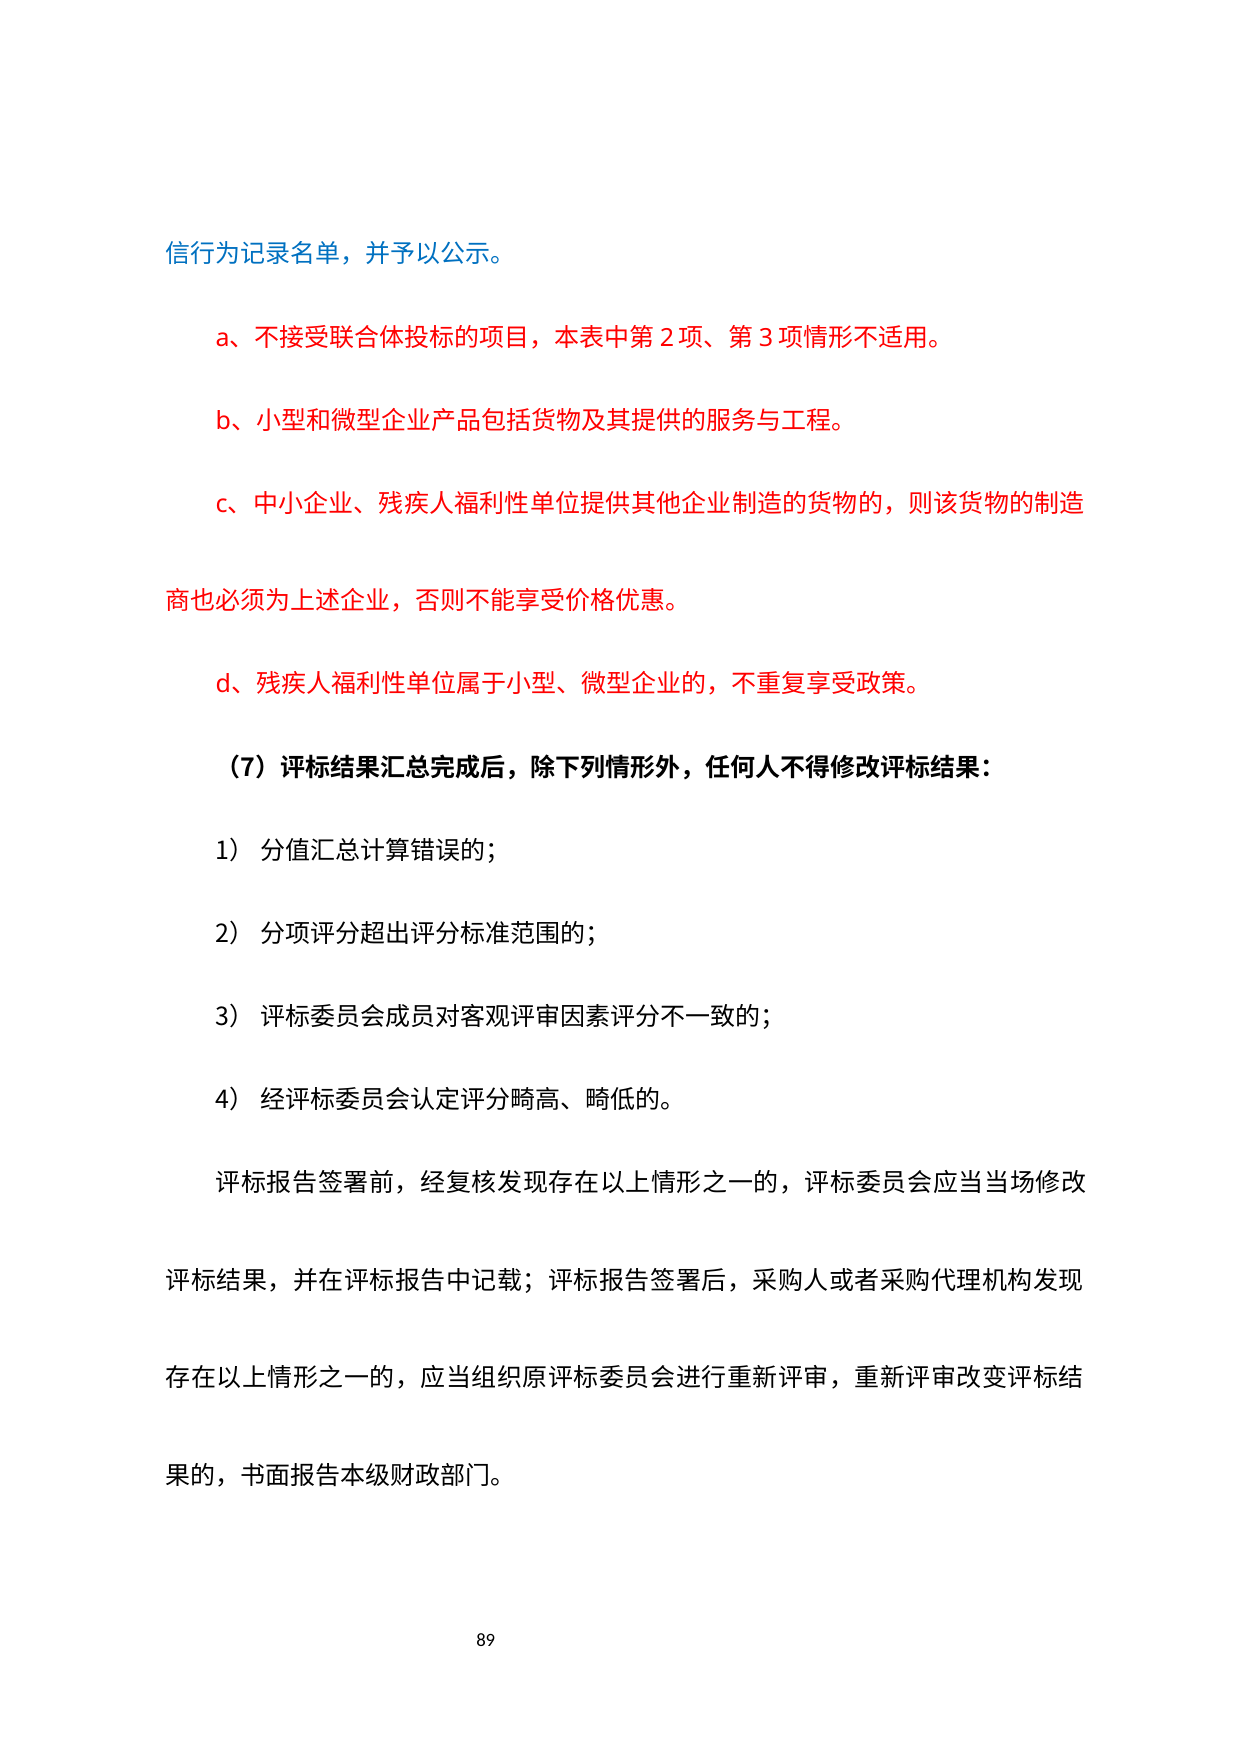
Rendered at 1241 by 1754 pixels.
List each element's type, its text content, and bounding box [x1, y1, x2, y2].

text 2） 分项评分超出评分标准范围的； [165, 899, 1087, 964]
text （7）评标结果汇总完成后，除下列情形外，任何人不得修改评标结果： [165, 733, 1087, 798]
text d、残疾人福利性单位属于小型、微型企业的，不重复享受政策。 [165, 649, 1087, 714]
text 1） 分值汇总计算错误的； [165, 816, 1087, 881]
text 3） 评标委员会成员对客观评审因素评分不一致的； [165, 982, 1087, 1047]
text 评标报告签署前，经复核发现存在以上情形之一的，评标委员会应当当场修改评标结果，并在评标报告中记载；评标报告签署后，采购人或者采购代理机构发现存在以上情形之一的，应当组织原评标委员会进行重新评审，重新评审改变评标结果的，书面报告本级财政部门。 [165, 1148, 1087, 1506]
text c、中小企业、残疾人福利性单位提供其他企业制造的货物的，则该货物的制造商也必须为上述企业，否则不能享受价格优惠。 [165, 469, 1087, 631]
text 4） 经评标委员会认定评分畸高、畸低的。 [165, 1065, 1087, 1130]
text a、不接受联合体投标的项目，本表中第2项、第3项情形不适用。 [165, 303, 1087, 368]
text b、小型和微型企业产品包括货物及其提供的服务与工程。 [165, 386, 1087, 451]
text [165, 219, 1087, 284]
